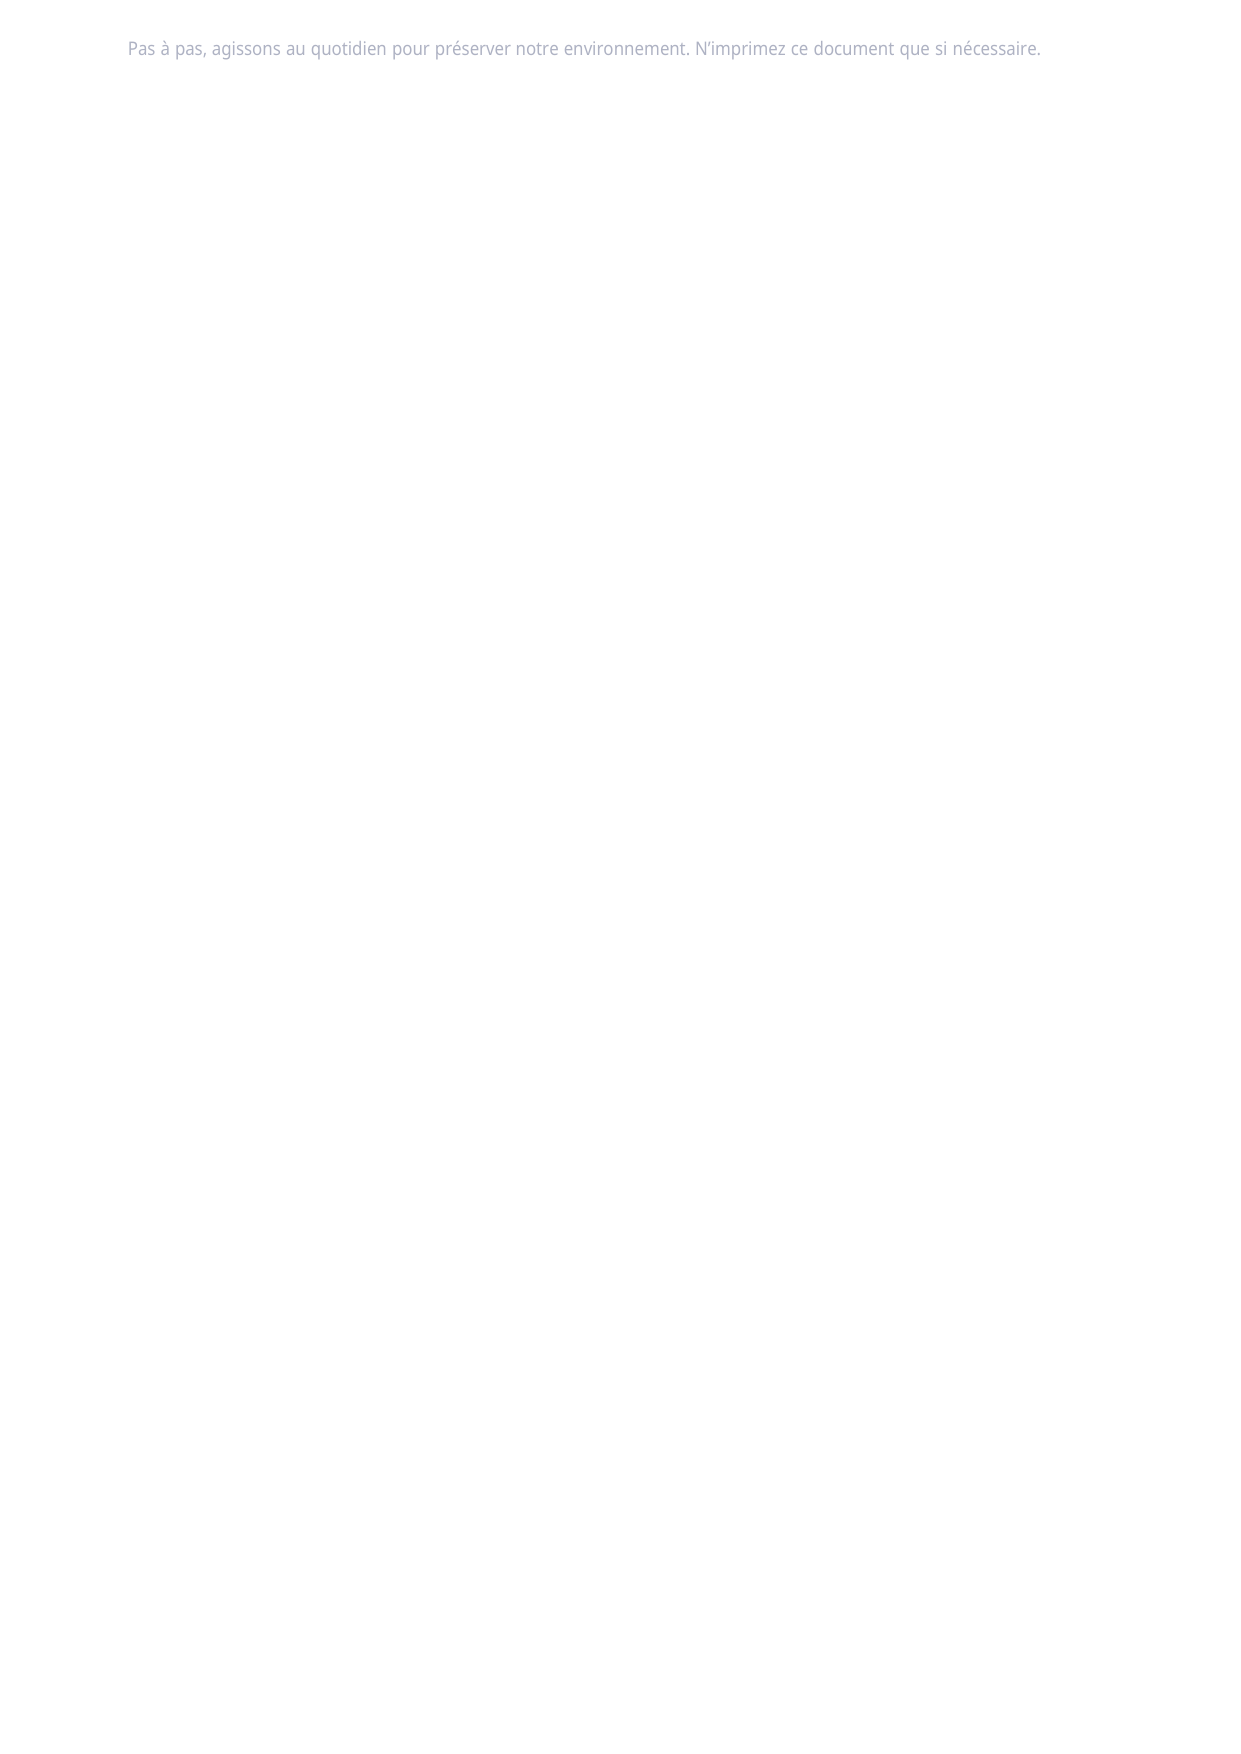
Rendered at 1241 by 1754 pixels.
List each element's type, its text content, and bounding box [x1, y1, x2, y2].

text Pas à pas, agissons au quotidien pour préserver notre environnement. N’imprimez ce document que si nécessaire. [128, 35, 1159, 61]
